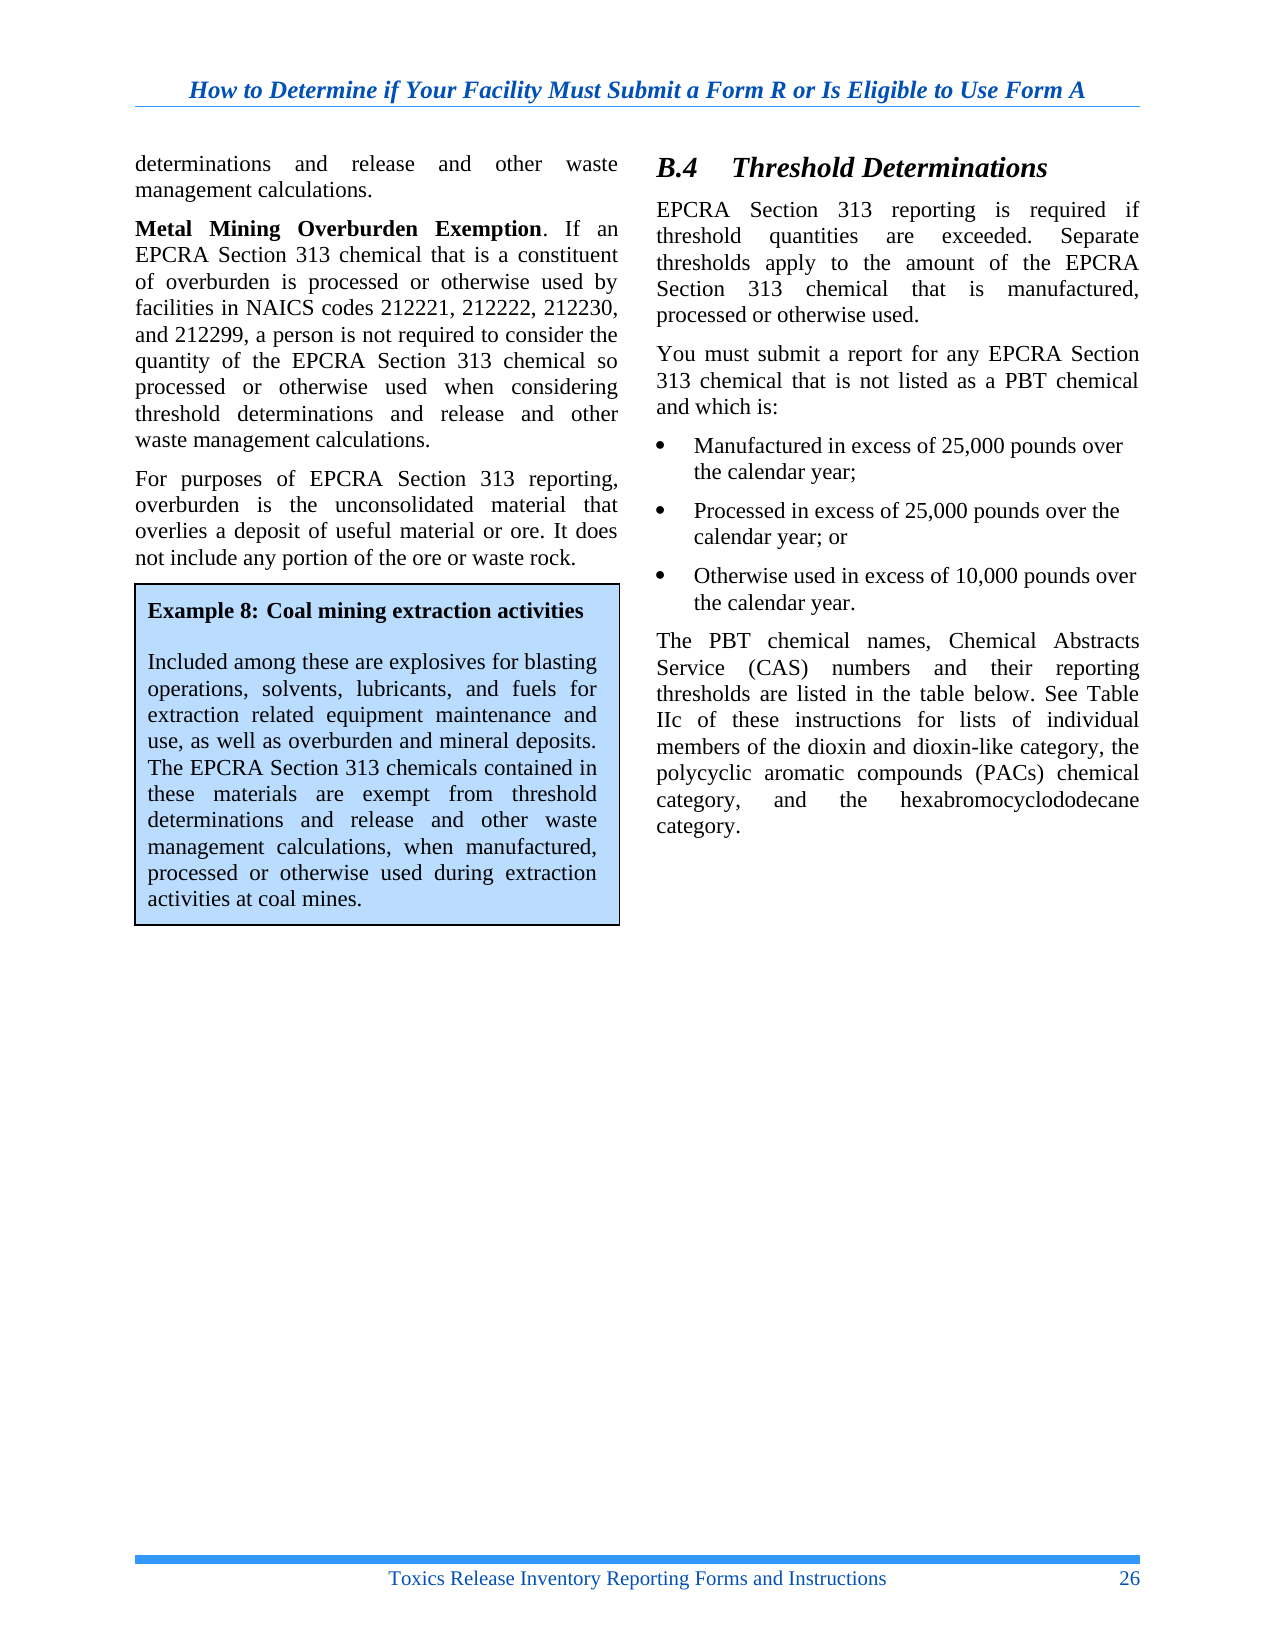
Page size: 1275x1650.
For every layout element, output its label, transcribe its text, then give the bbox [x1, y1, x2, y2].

text Processed in excess of 25,000 pounds over the calendar year; or [656, 497, 1140, 550]
text Manufactured in excess of 25,000 pounds over the calendar year; [656, 432, 1140, 484]
text The PBT chemical names, Chemical Abstracts Service (CAS) numbers and their reporting thresholds are listed in the table below. See Table IIc of these instructions for lists of individual members of the dioxin and dioxin-like category, the polycyclic aromatic compounds (PACs) chemical category, and the hexabromocyclododecane category. [656, 627, 1140, 838]
text You must submit a report for any EPCRA Section 313 chemical that is not listed as a PBT chemical and which is: [656, 340, 1140, 419]
table_header Example 8: Coal mining extraction activities Included among these are explosives for blasting operations, solvents, lubricants, and fuels for extraction related equipment maintenance and use, as well as overburden and mineral deposits. The EPCRA Section 313 chemicals contained in these materials are exempt from threshold determinations and release and other waste management calculations, when manufactured, processed or otherwise used during extraction activities at coal mines. [136, 585, 619, 924]
text EPCRA Section 313 reporting is required if threshold quantities are exceeded. Separate thresholds apply to the amount of the EPCRA Section 313 chemical that is manufactured, processed or otherwise used. [656, 196, 1140, 328]
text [135, 150, 619, 203]
text Otherwise used in excess of 10,000 pounds over the calendar year. [656, 562, 1140, 615]
text Metal Mining Overburden Exemption. If an EPCRA Section 313 chemical that is a constituent of overburden is processed or otherwise used by facilities in NAICS codes 212221, 212222, 212230, and 212299, a person is not required to consider the quantity of the EPCRA Section 313 chemical so processed or otherwise used when considering threshold determinations and release and other waste management calculations. [135, 215, 619, 452]
subtitle B.4 Threshold Determinations [656, 150, 1140, 183]
text For purposes of EPCRA Section 313 reporting, overburden is the unconsolidated material that overlies a deposit of useful material or ore. It does not include any portion of the ore or waste rock. [135, 465, 619, 570]
